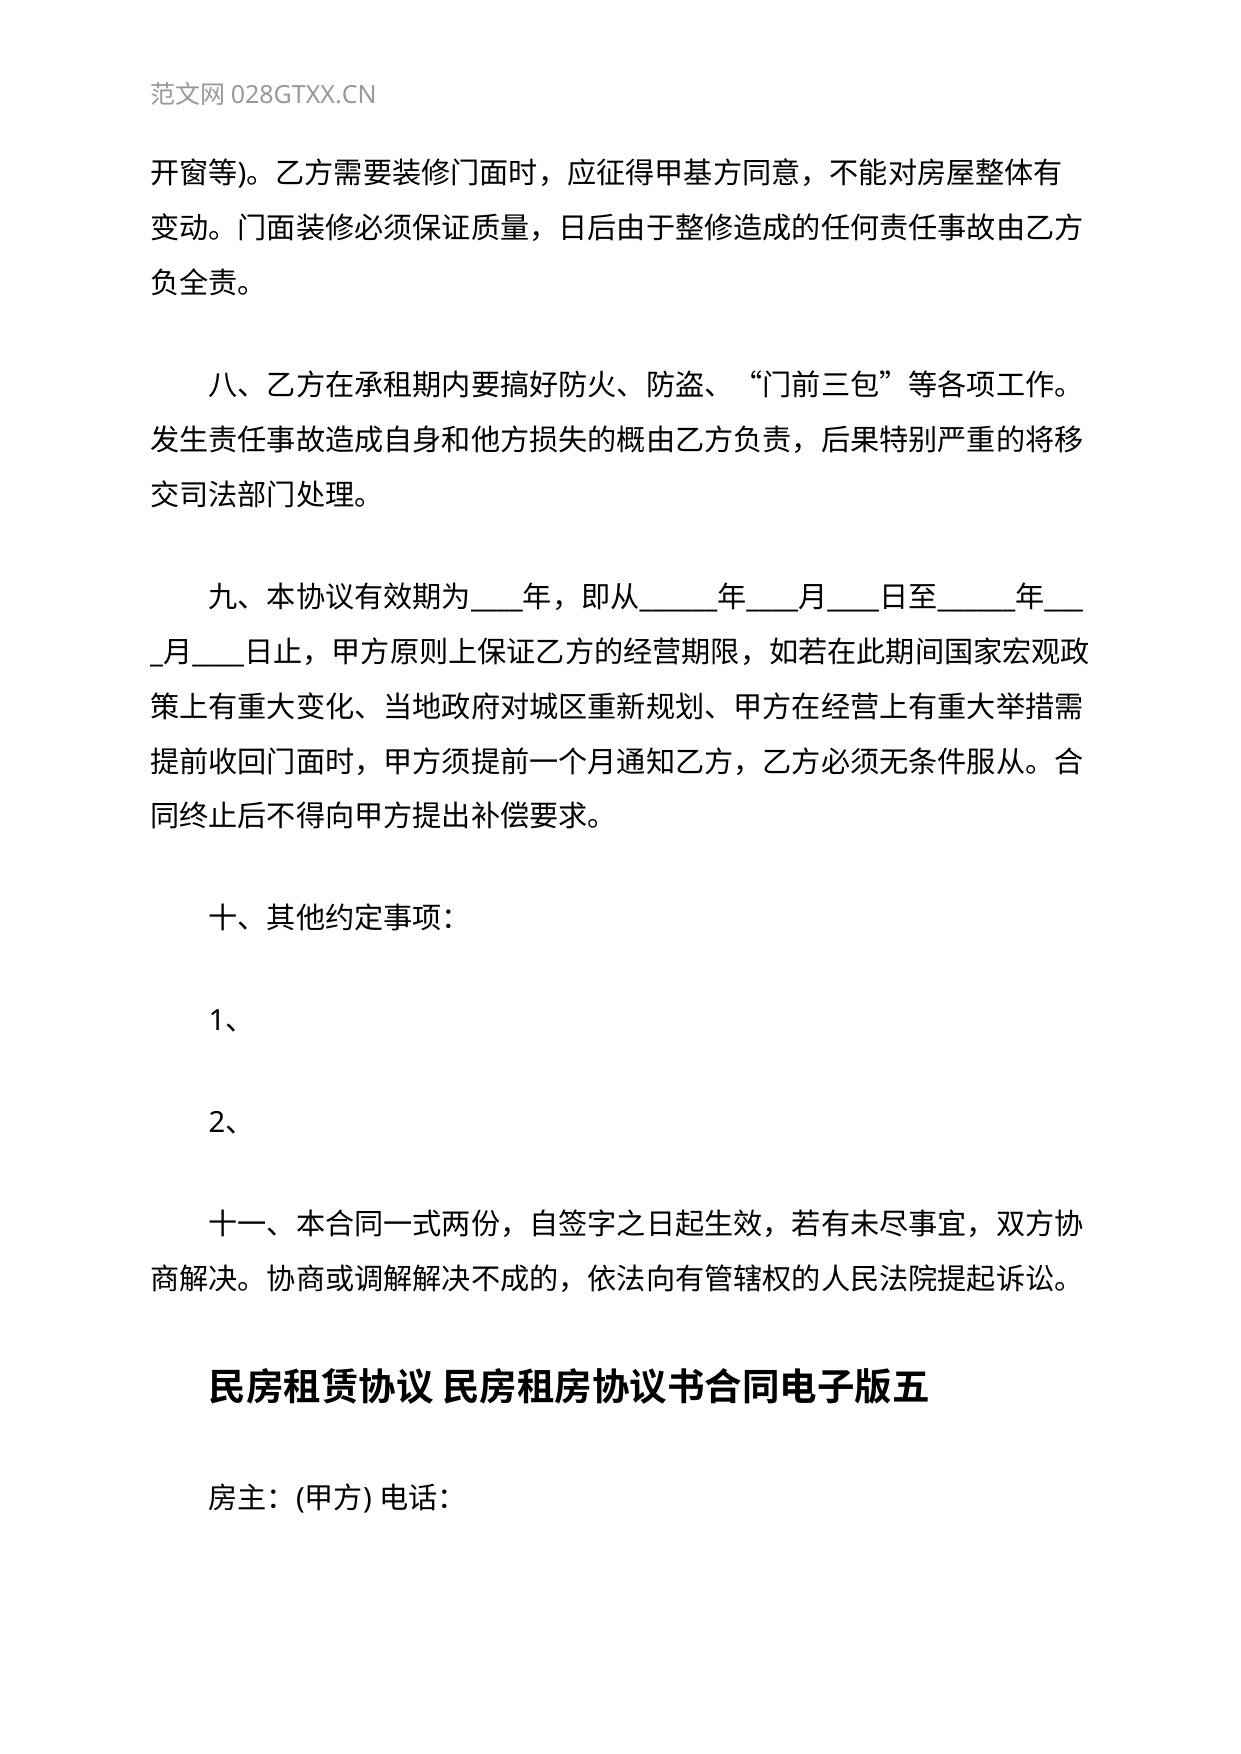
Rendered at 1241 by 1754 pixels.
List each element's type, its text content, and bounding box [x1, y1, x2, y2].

text 1、 [150, 997, 1090, 1039]
text 十、其他约定事项： [150, 895, 1090, 937]
text 八、乙方在承租期内要搞好防火、防盗、“门前三包”等各项工作。发生责任事故造成自身和他方损失的概由乙方负责，后果特别严重的将移交司法部门处理。 [150, 362, 1090, 514]
text 十一、本合同一式两份，自签字之日起生效，若有未尽事宜，双方协商解决。协商或调解解决不成的，依法向有管辖权的人民法院提起诉讼。 [150, 1201, 1090, 1298]
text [150, 150, 1090, 302]
text 房主：(甲方) 电话： [150, 1474, 1090, 1517]
text 九、本协议有效期为____年，即从______年____月____日至______年____月____日止，甲方原则上保证乙方的经营期限，如若在此期间国家宏观政策上有重大变化、当地政府对城区重新规划、甲方在经营上有重大举措需提前收回门面时，甲方须提前一个月通知乙方，乙方必须无条件服从。合同终止后不得向甲方提出补偿要求。 [150, 573, 1090, 835]
text 民房租赁协议 民房租房协议书合同电子版五 [150, 1357, 1090, 1411]
text 2、 [150, 1098, 1090, 1141]
